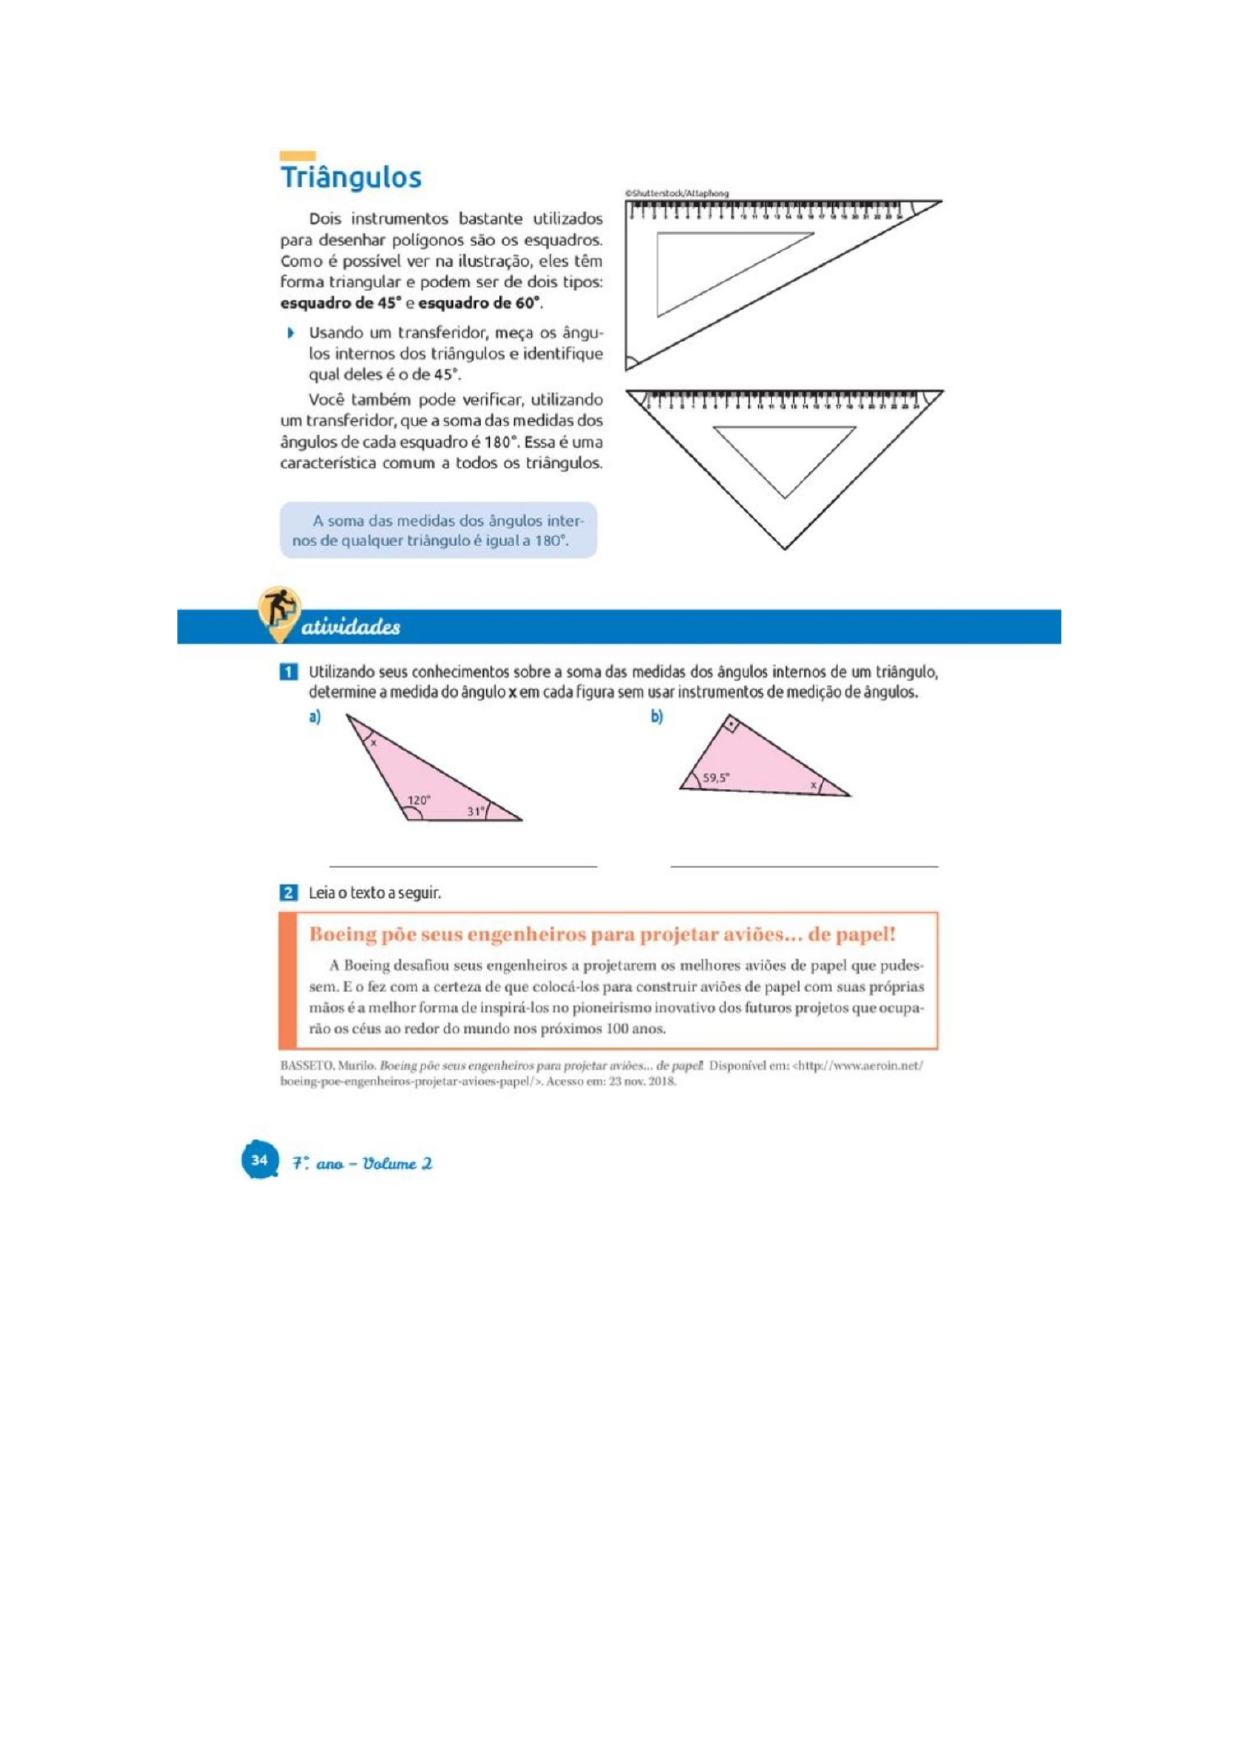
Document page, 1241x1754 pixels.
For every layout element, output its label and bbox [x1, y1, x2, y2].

picture [177, 147, 1062, 1200]
